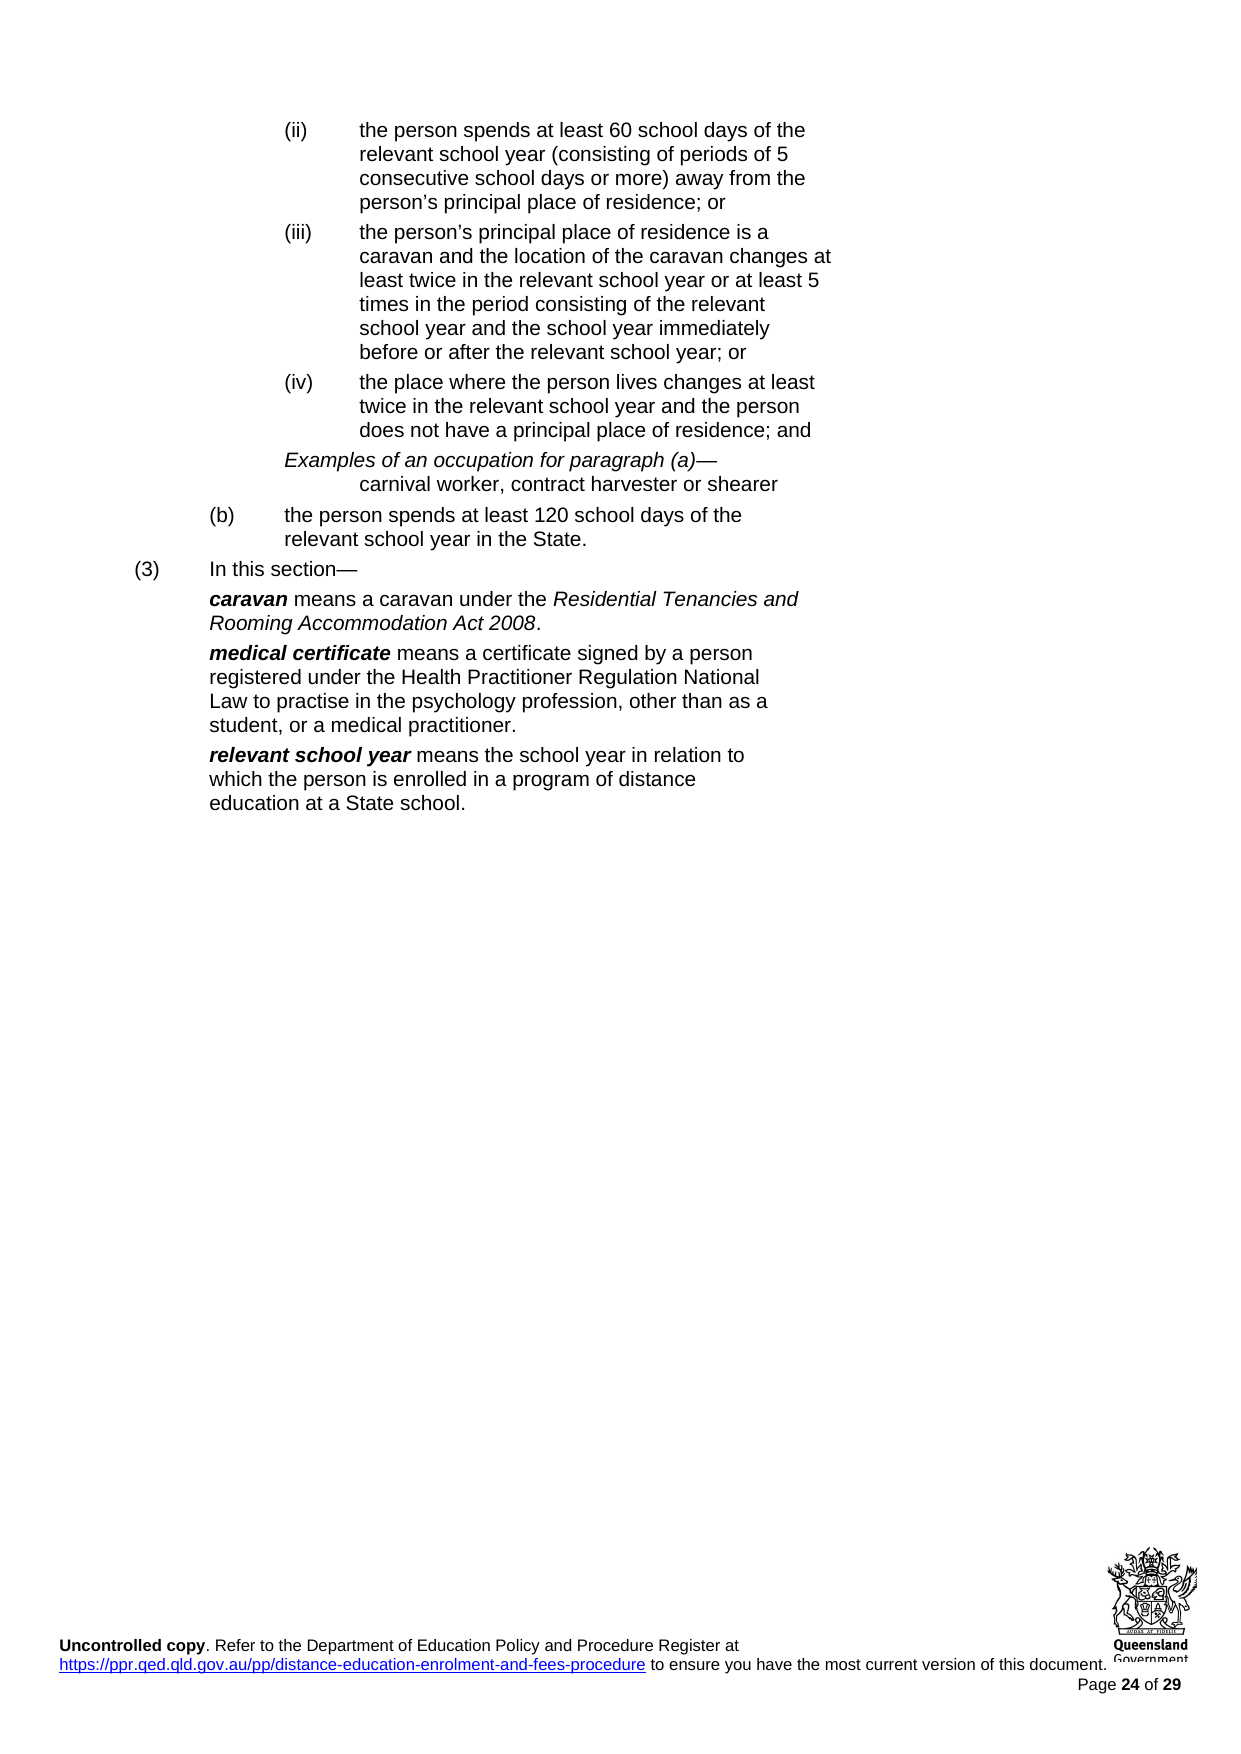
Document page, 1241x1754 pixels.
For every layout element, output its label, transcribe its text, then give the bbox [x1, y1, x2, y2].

text (iii) the person’s principal place of residence is a caravan and the location of the caravan changes at least twice in the relevant school year or at least 5 times in the period consisting of the relevant school year and the school year immediately before or after the relevant school year; or [284, 220, 1181, 364]
text (iv) the place where the person lives changes at least twice in the relevant school year and the person does not have a principal place of residence; and [284, 370, 1181, 442]
text medical certificate means a certificate signed by a person registered under the Health Practitioner Regulation National Law to practise in the psychology profession, other than as a student, or a medical practitioner. [209, 641, 1181, 737]
text (3) In this section— [134, 557, 1181, 581]
text Examples of an occupation for paragraph (a)— [284, 448, 1181, 472]
text caravan means a caravan under the Residential Tenancies and Rooming Accommodation Act 2008. [209, 587, 1181, 635]
text (b) the person spends at least 120 school days of the relevant school year in the State. [209, 502, 1181, 550]
text carnival worker, contract harvester or shearer [359, 472, 1181, 496]
text (ii) the person spends at least 60 school days of the relevant school year (consisting of periods of 5 consecutive school days or more) away from the person’s principal place of residence; or [284, 118, 1181, 214]
text relevant school year means the school year in relation to which the person is enrolled in a program of distance education at a State school. [209, 743, 1181, 815]
picture [1106, 1547, 1197, 1660]
